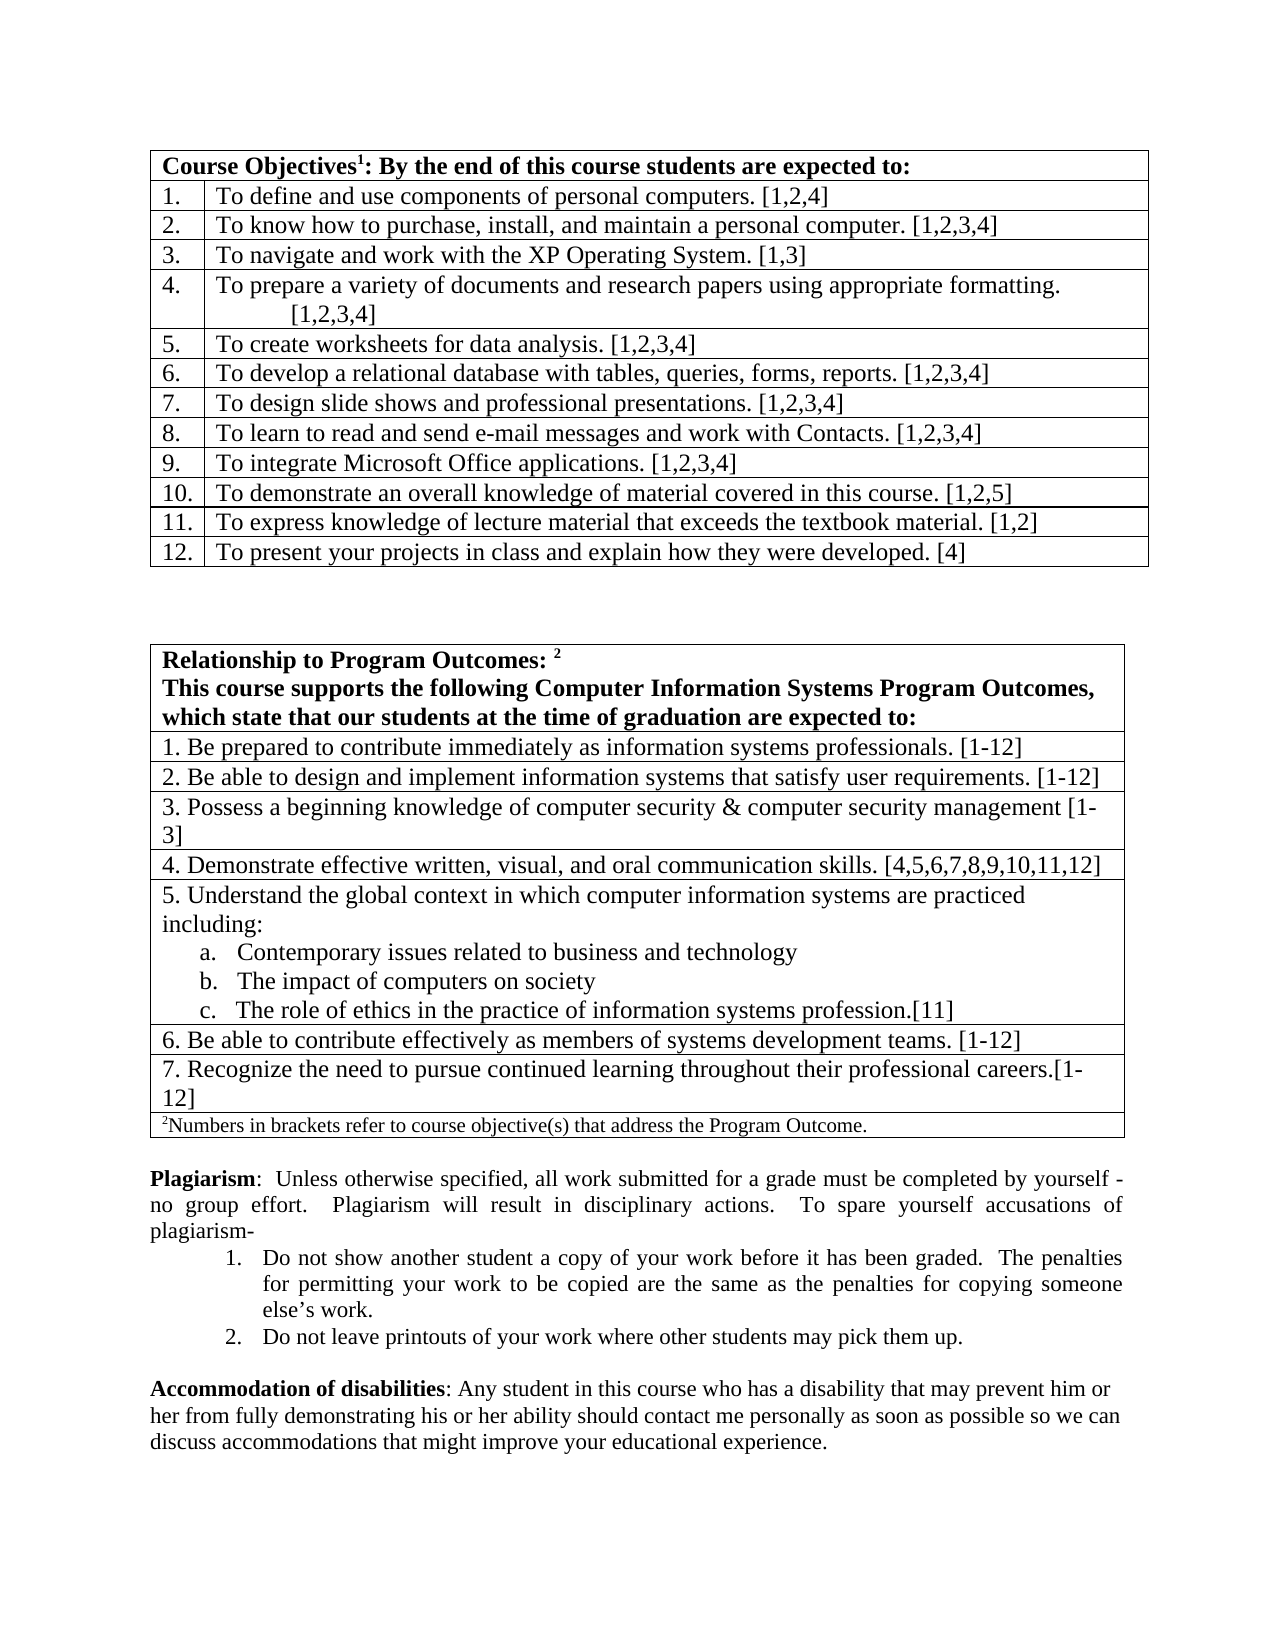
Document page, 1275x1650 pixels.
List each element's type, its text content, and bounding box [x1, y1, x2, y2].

text Accommodation of disabilities: Any student in this course who has a disability that may prevent him or her from fully demonstrating his or her ability should contact me personally as soon as possible so we can discuss accommodations that might improve your educational experience. [150, 1375, 1125, 1454]
table_cell 1. [151, 181, 204, 209]
table_cell 6. [151, 359, 204, 387]
list Do not show another student a copy of your work before it has been graded. The penalties for permitting your work to be copied are the same as the penalties for copying someone else’s work. [225, 1244, 1125, 1323]
table_cell To prepare a variety of documents and research papers using appropriate formatting. [1,2,3,4] [205, 270, 1148, 328]
table_cell 4. Demonstrate effective written, visual, and oral communication skills. [4,5,6,7,8,9,10,11,12] [151, 850, 1124, 879]
table_cell 11. [151, 508, 204, 536]
table_cell 2Numbers in brackets refer to course objective(s) that address the Program Outcome. [151, 1113, 1124, 1137]
list Do not leave printouts of your work where other students may pick them up. [225, 1323, 1125, 1349]
table_cell 5. Understand the global context in which computer information systems are practiced including: Contemporary issues related to business and technology The impact of computers on society c. The role of ethics in the practice of information systems profession.[11] [151, 880, 1124, 1024]
table_cell 6. Be able to contribute effectively as members of systems development teams. [1-12] [151, 1025, 1124, 1053]
table_cell 5. [151, 329, 204, 357]
table_cell 10. [151, 478, 204, 506]
table_cell 4. [151, 270, 204, 328]
table_cell 2. [151, 211, 204, 239]
table_cell To learn to read and send e-mail messages and work with Contacts. [1,2,3,4] [205, 418, 1148, 447]
table_cell To create worksheets for data analysis. [1,2,3,4] [205, 329, 1148, 357]
table_cell 1. Be prepared to contribute immediately as information systems professionals. [1-12] [151, 732, 1124, 761]
table_cell To know how to purchase, install, and maintain a personal computer. [1,2,3,4] [205, 211, 1148, 239]
text Plagiarism: Unless otherwise specified, all work submitted for a grade must be completed by yourself - no group effort. Plagiarism will result in disciplinary actions. To spare yourself accusations of plagiarism- [150, 1164, 1125, 1244]
table_cell 9. [151, 448, 204, 477]
table_header Relationship to Program Outcomes: 2 This course supports the following Computer Information Systems Program Outcomes, which state that our students at the time of graduation are expected to: [151, 645, 1124, 731]
table_cell 8. [151, 418, 204, 447]
table_cell To present your projects in class and explain how they were developed. [4] [205, 537, 1148, 566]
table_cell To develop a relational database with tables, queries, forms, reports. [1,2,3,4] [205, 359, 1148, 387]
table_cell 3. Possess a beginning knowledge of computer security & computer security management [1-3] [151, 792, 1124, 849]
table_cell To design slide shows and professional presentations. [1,2,3,4] [205, 388, 1148, 417]
table_cell To integrate Microsoft Office applications. [1,2,3,4] [205, 448, 1148, 477]
table_cell 12. [151, 537, 204, 566]
table_cell 7. Recognize the need to pursue continued learning throughout their professional careers.[1-12] [151, 1055, 1124, 1112]
table_cell To demonstrate an overall knowledge of material covered in this course. [1,2,5] [205, 478, 1148, 506]
table_cell To express knowledge of lecture material that exceeds the textbook material. [1,2] [205, 508, 1148, 536]
table_cell 7. [151, 388, 204, 417]
table_cell To define and use components of personal computers. [1,2,4] [205, 181, 1148, 209]
table_cell 3. [151, 240, 204, 269]
table_cell 2. Be able to design and implement information systems that satisfy user requirements. [1-12] [151, 762, 1124, 791]
table_cell To navigate and work with the XP Operating System. [1,3] [205, 240, 1148, 269]
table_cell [151, 151, 1148, 180]
